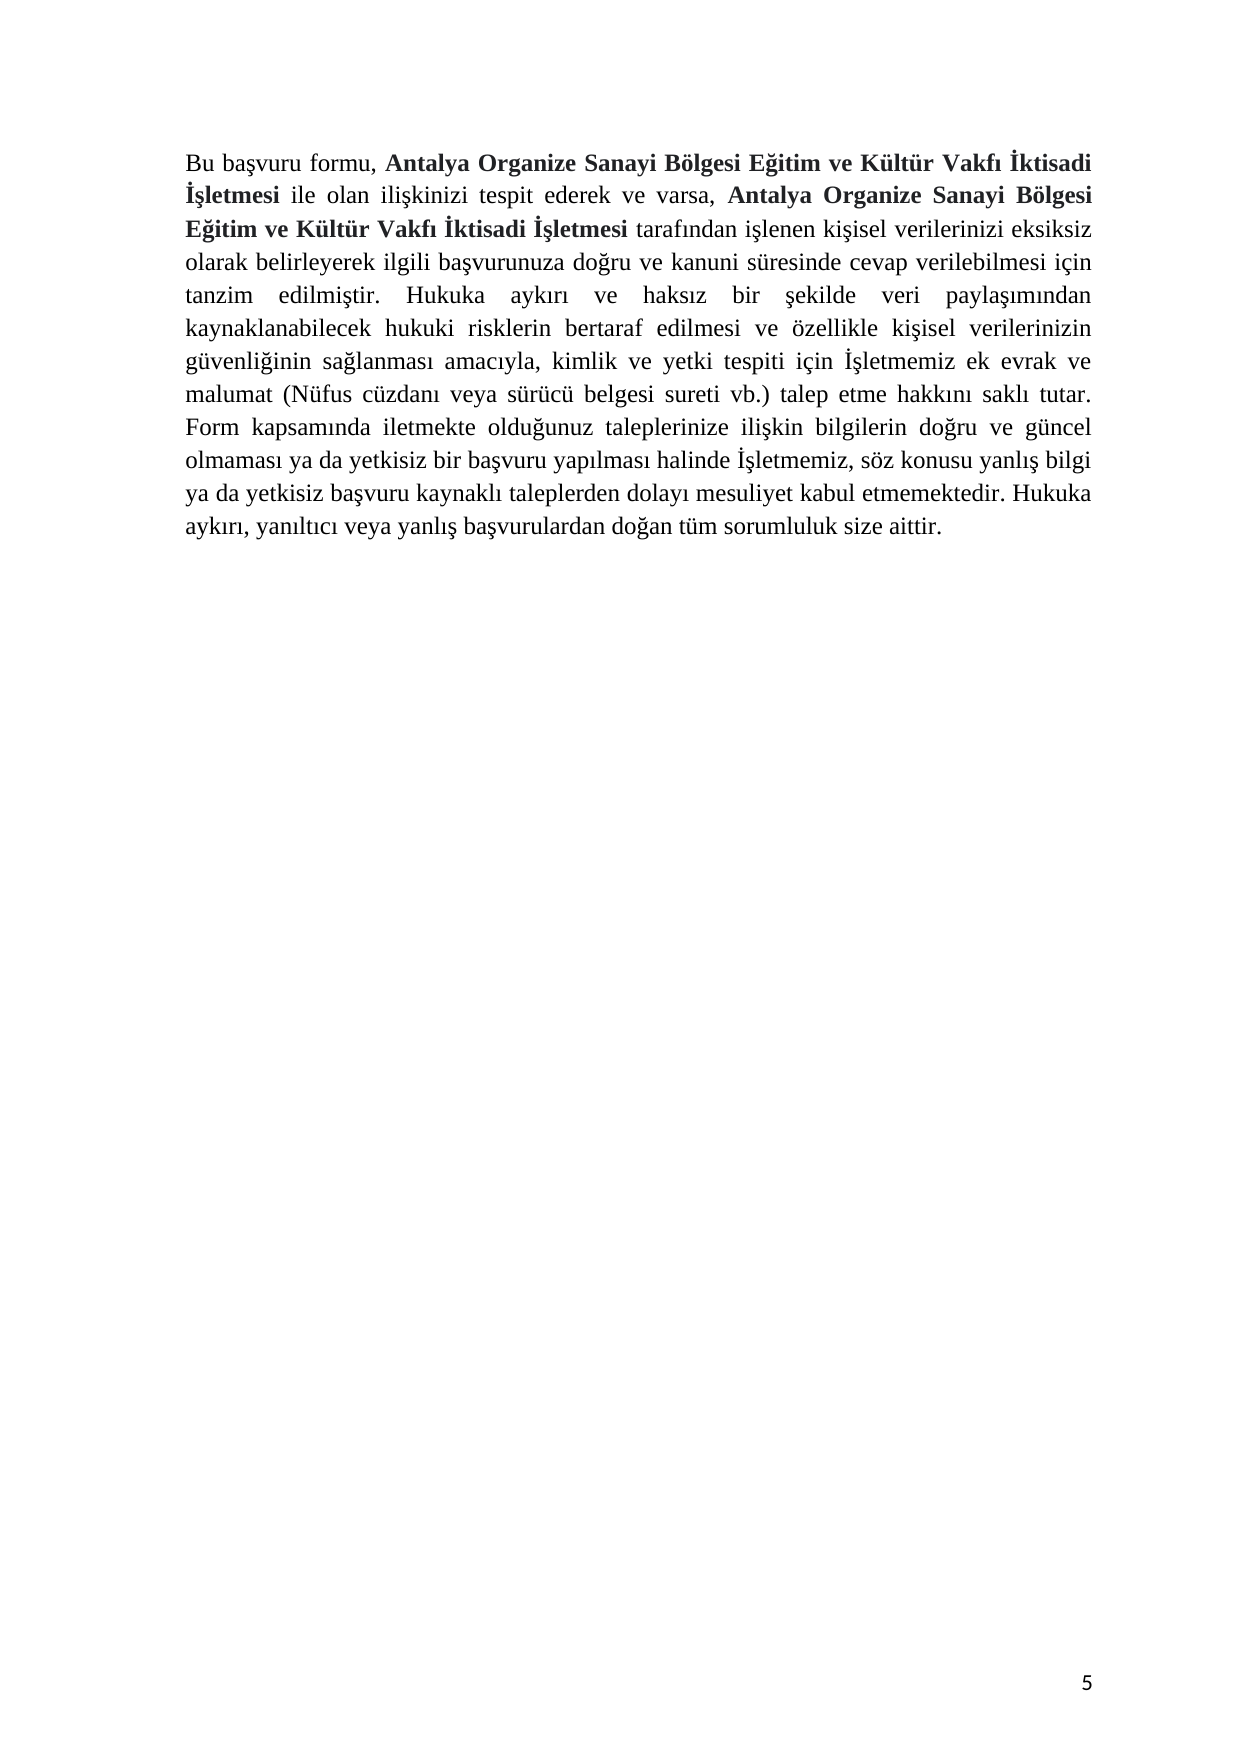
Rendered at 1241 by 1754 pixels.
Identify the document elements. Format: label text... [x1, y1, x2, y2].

text Bu başvuru formu, Antalya Organize Sanayi Bölgesi Eğitim ve Kültür Vakfı İktisadi İşletmesi ile olan ilişkinizi tespit ederek ve varsa, Antalya Organize Sanayi Bölgesi Eğitim ve Kültür Vakfı İktisadi İşletmesi tarafından işlenen kişisel verilerinizi eksiksiz olarak belirleyerek ilgili başvurunuza doğru ve kanuni süresinde cevap verilebilmesi için tanzim edilmiştir. Hukuka aykırı ve haksız bir şekilde veri paylaşımından kaynaklanabilecek hukuki risklerin bertaraf edilmesi ve özellikle kişisel verilerinizin güvenliğinin sağlanması amacıyla, kimlik ve yetki tespiti için İşletmemiz ek evrak ve malumat (Nüfus cüzdanı veya sürücü belgesi sureti vb.) talep etme hakkını saklı tutar. Form kapsamında iletmekte olduğunuz taleplerinize ilişkin bilgilerin doğru ve güncel olmaması ya da yetkisiz bir başvuru yapılması halinde İşletmemiz, söz konusu yanlış bilgi ya da yetkisiz başvuru kaynaklı taleplerden dolayı mesuliyet kabul etmemektedir. Hukuka aykırı, yanıltıcı veya yanlış başvurulardan doğan tüm sorumluluk size aittir. [185, 148, 1093, 539]
